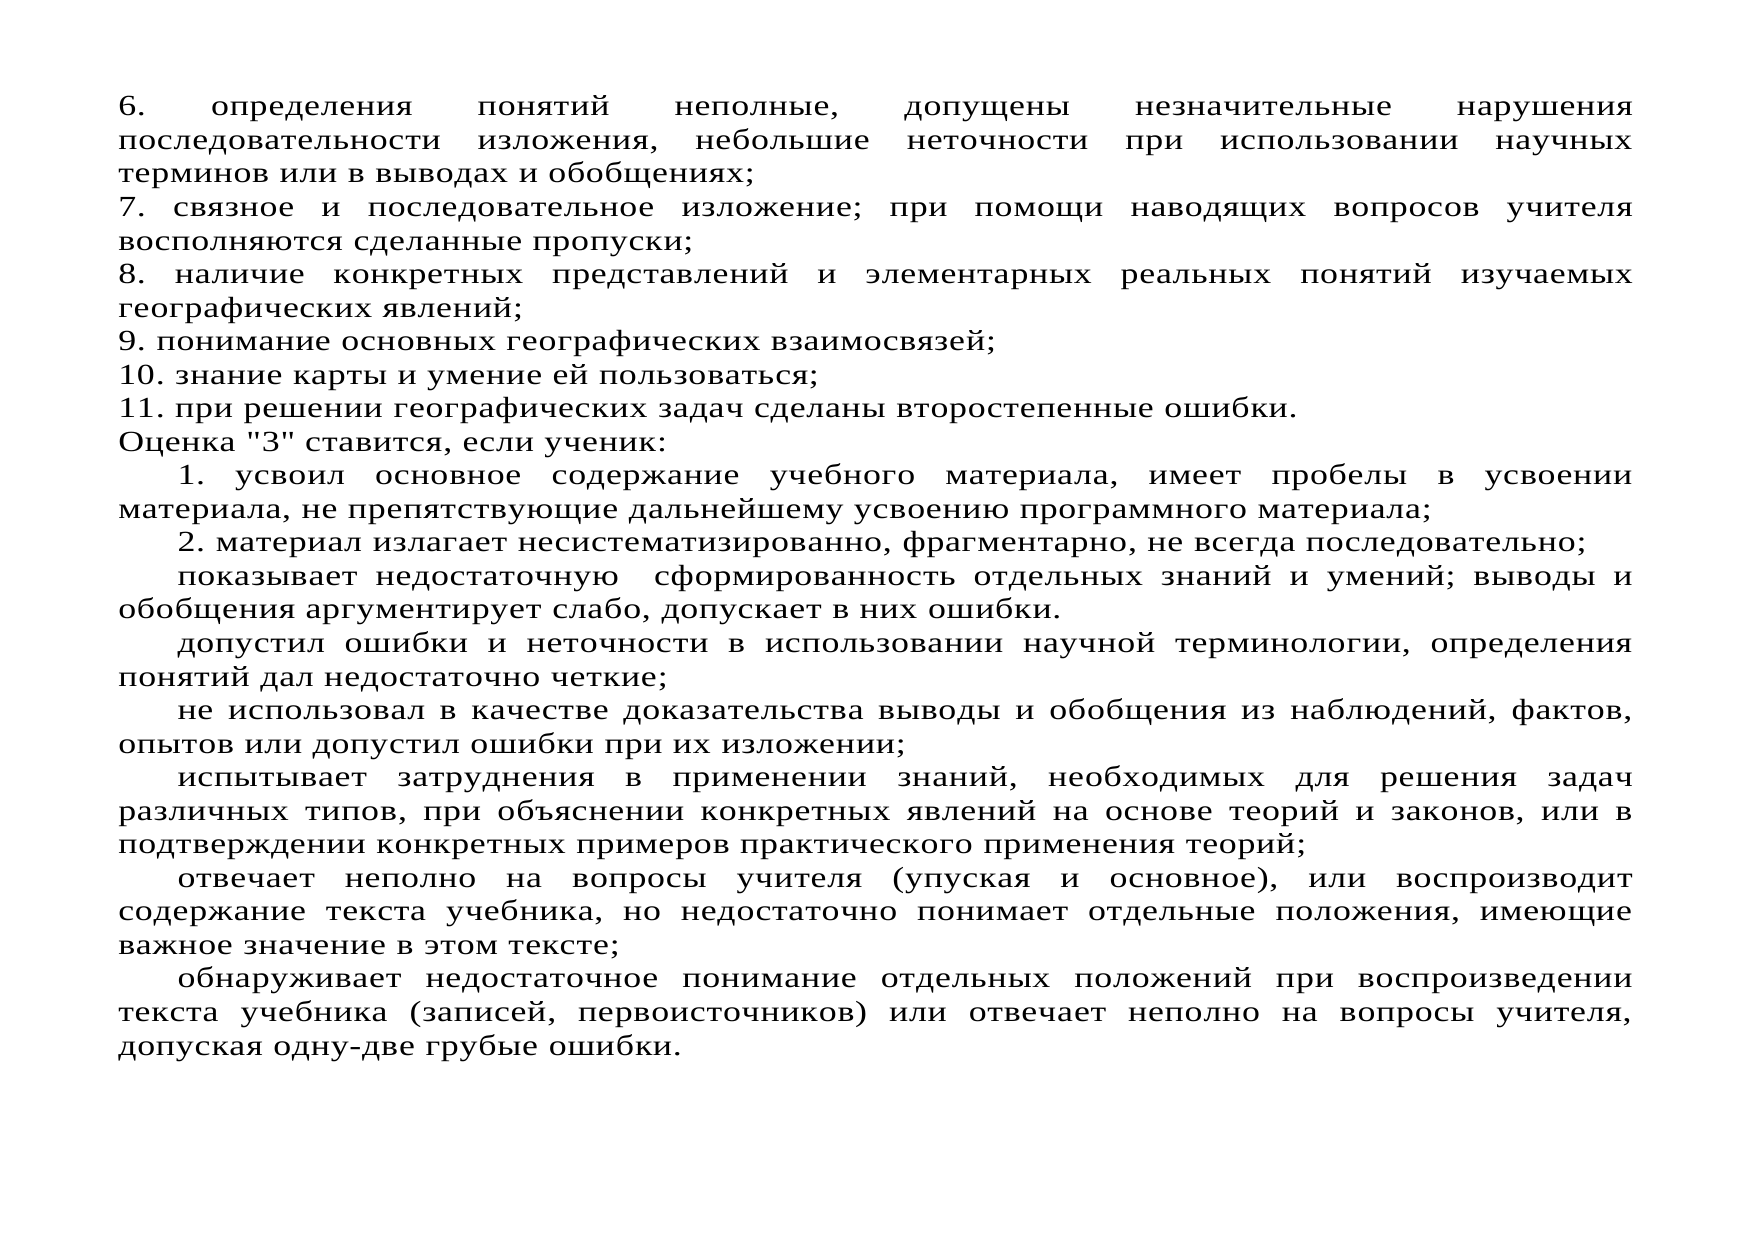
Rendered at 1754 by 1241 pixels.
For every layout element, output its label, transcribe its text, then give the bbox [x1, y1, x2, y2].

text 8. наличие конкретных представлений и элементарных реальных понятий изучаемых географических явлений; [118, 256, 1636, 323]
list обнаруживает недостаточное понимание отдельных положений при воспроизведении текста учебника (записей, первоисточников) или отвечает неполно на вопросы учителя, допуская одну-две грубые ошибки. [118, 961, 1636, 1061]
text 6. определения понятий неполные, допущены незначительные нарушения последовательности изложения, небольшие неточности при использовании научных терминов или в выводах и обобщениях; [118, 88, 1636, 189]
list не использовал в качестве доказательства выводы и обобщения из наблюдений, фактов, опытов или допустил ошибки при их изложении; [118, 692, 1636, 759]
list допустил ошибки и неточности в использовании научной терминологии, определения понятий дал недостаточно четкие; [118, 625, 1636, 692]
list отвечает неполно на вопросы учителя (упуская и основное), или воспроизводит содержание текста учебника, но недостаточно понимает отдельные положения, имеющие важное значение в этом тексте; [118, 860, 1636, 961]
text 11. при решении географических задач сделаны второстепенные ошибки. [118, 390, 1636, 424]
list показывает недостаточную сформированность отдельных знаний и умений; выводы и обобщения аргументирует слабо, допускает в них ошибки. [118, 558, 1636, 625]
list испытывает затруднения в применении знаний, необходимых для решения задач различных типов, при объяснении конкретных явлений на основе теорий и законов, или в подтверждении конкретных примеров практического применения теорий; [118, 759, 1636, 860]
text Оценка "3" ставится, если ученик: [118, 424, 1636, 457]
text 9. понимание основных географических взаимосвязей; [118, 323, 1636, 357]
text 7. связное и последовательное изложение; при помощи наводящих вопросов учителя восполняются сделанные пропуски; [118, 189, 1636, 256]
list 2. материал излагает несистематизированно, фрагментарно, не всегда последовательно; [118, 524, 1636, 558]
text 10. знание карты и умение ей пользоваться; [118, 357, 1636, 390]
list 1. усвоил основное содержание учебного материала, имеет пробелы в усвоении материала, не препятствующие дальнейшему усвоению программного материала; [118, 457, 1636, 524]
